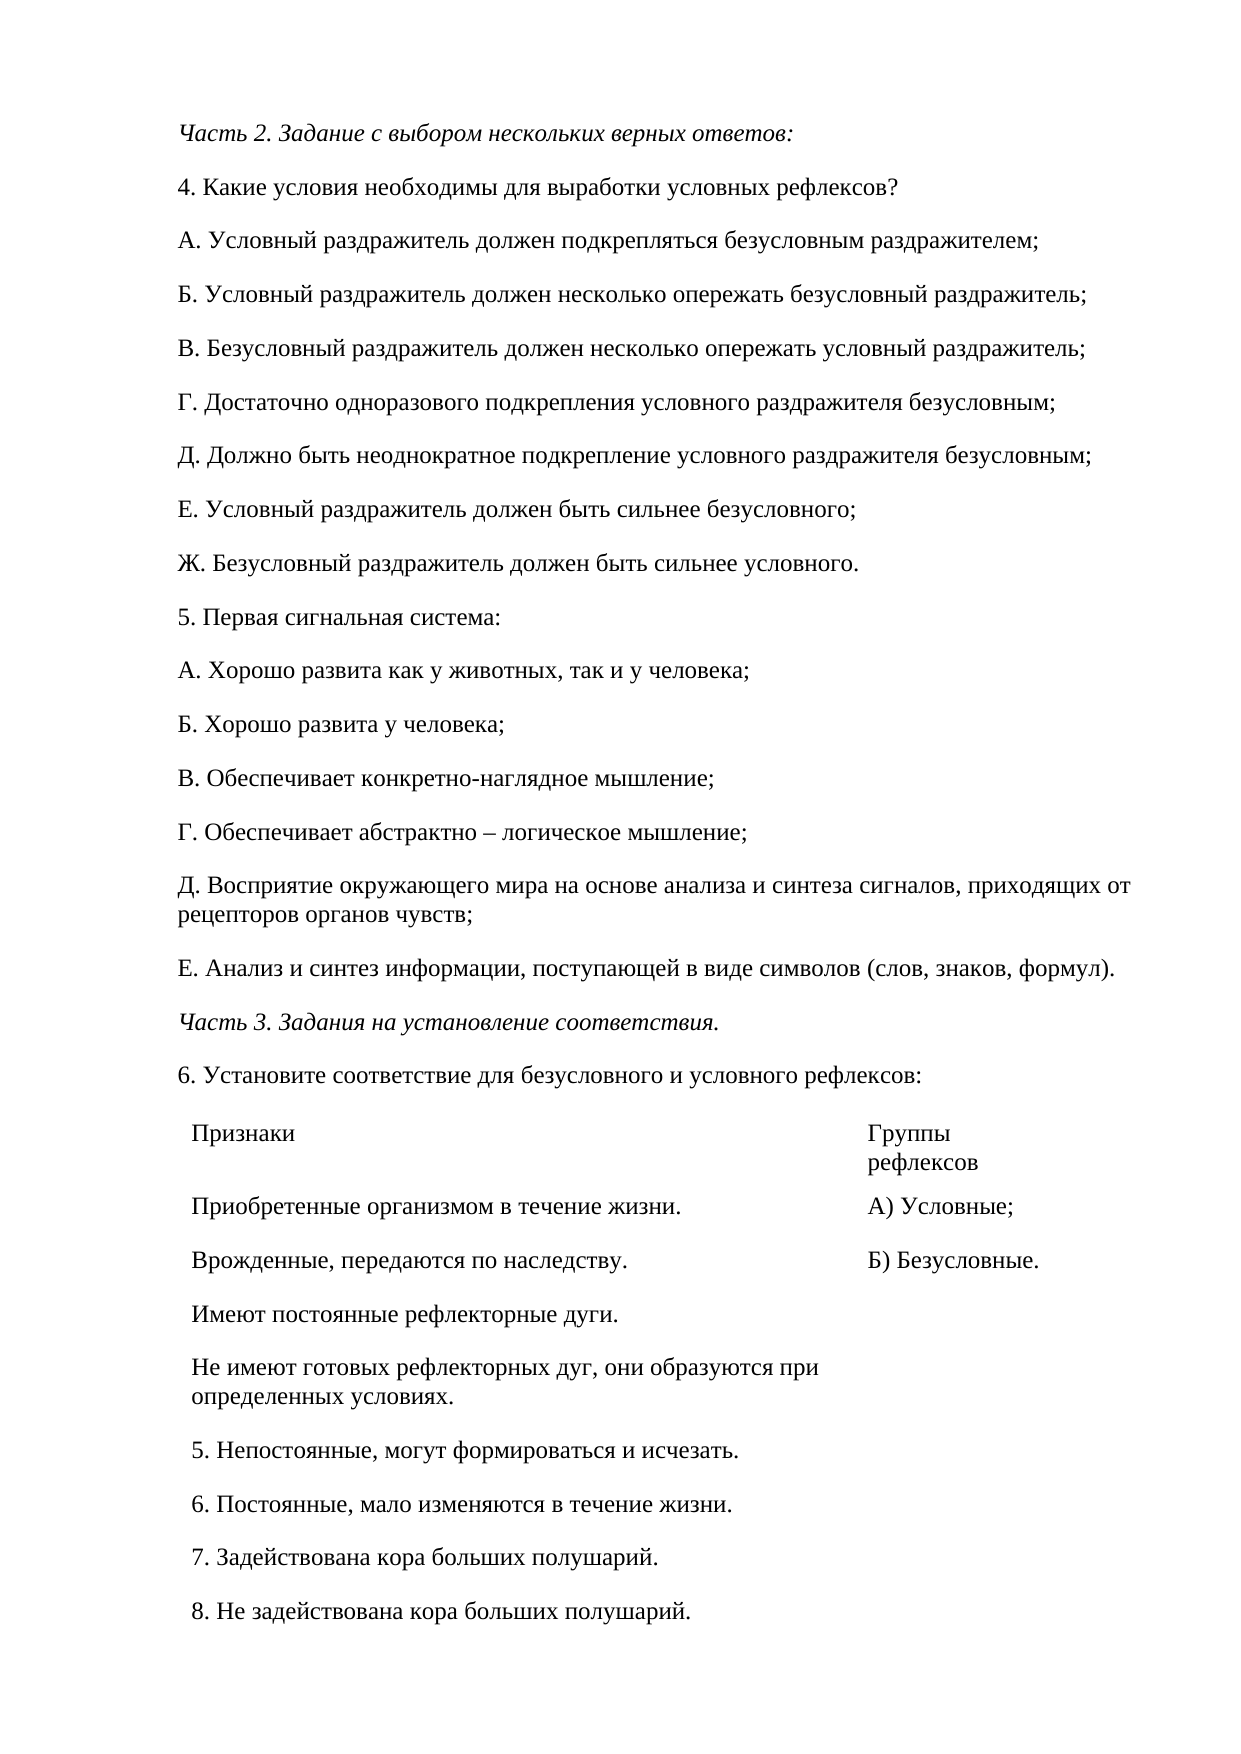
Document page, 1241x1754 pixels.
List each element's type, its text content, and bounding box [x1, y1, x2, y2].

text 4. Какие условия необходимы для выработки условных рефлексов? [177, 172, 1152, 201]
text Ж. Безусловный раздражитель должен быть сильнее условного. [177, 548, 1152, 577]
text В. Обеспечивает конкретно-наглядное мышление; [177, 763, 1152, 792]
text А. Хорошо развита как у животных, так и у человека; [177, 656, 1152, 684]
text Б. Условный раздражитель должен несколько опережать безусловный раздражитель; [177, 279, 1152, 308]
text Е. Условный раздражитель должен быть сильнее безусловного; [177, 494, 1152, 523]
text Часть 2. Задание с выбором нескольких верных ответов: [177, 118, 1152, 147]
text Г. Достаточно одноразового подкрепления условного раздражителя безусловным; [177, 387, 1152, 416]
text Е. Анализ и синтез информации, поступающей в виде символов (слов, знаков, формул). [177, 953, 1152, 982]
table_header Группы рефлексов [852, 1110, 1068, 1183]
text 6. Установите соответствие для безусловного и условного рефлексов: [177, 1061, 1152, 1089]
text Часть 3. Задания на установление соответствия. [177, 1007, 1152, 1036]
text В. Безусловный раздражитель должен несколько опережать условный раздражитель; [177, 333, 1152, 362]
text 5. Первая сигнальная система: [177, 602, 1152, 631]
text Д. Восприятие окружающего мира на основе анализа и синтеза сигналов, приходящих от рецепторов органов чувств; [177, 871, 1152, 928]
text Б. Хорошо развита у человека; [177, 709, 1152, 738]
table_header Признаки [176, 1110, 852, 1183]
table_cell А) Условные; Б) Безусловные. [852, 1183, 1068, 1633]
text Г. Обеспечивает абстрактно – логическое мышление; [177, 817, 1152, 846]
table_cell Приобретенные организмом в течение жизни. Врожденные, передаются по наследству. Имеют постоянные рефлекторные дуги. Не имеют готовых рефлекторных дуг, они образуются при определенных условиях. 5. Непостоянные, могут формироваться и исчезать. 6. Постоянные, мало изменяются в течение жизни. 7. Задействована кора больших полушарий. 8. Не задействована кора больших полушарий. [176, 1183, 852, 1633]
text Д. Должно быть неоднократное подкрепление условного раздражителя безусловным; [177, 441, 1152, 469]
text А. Условный раздражитель должен подкрепляться безусловным раздражителем; [177, 226, 1152, 254]
